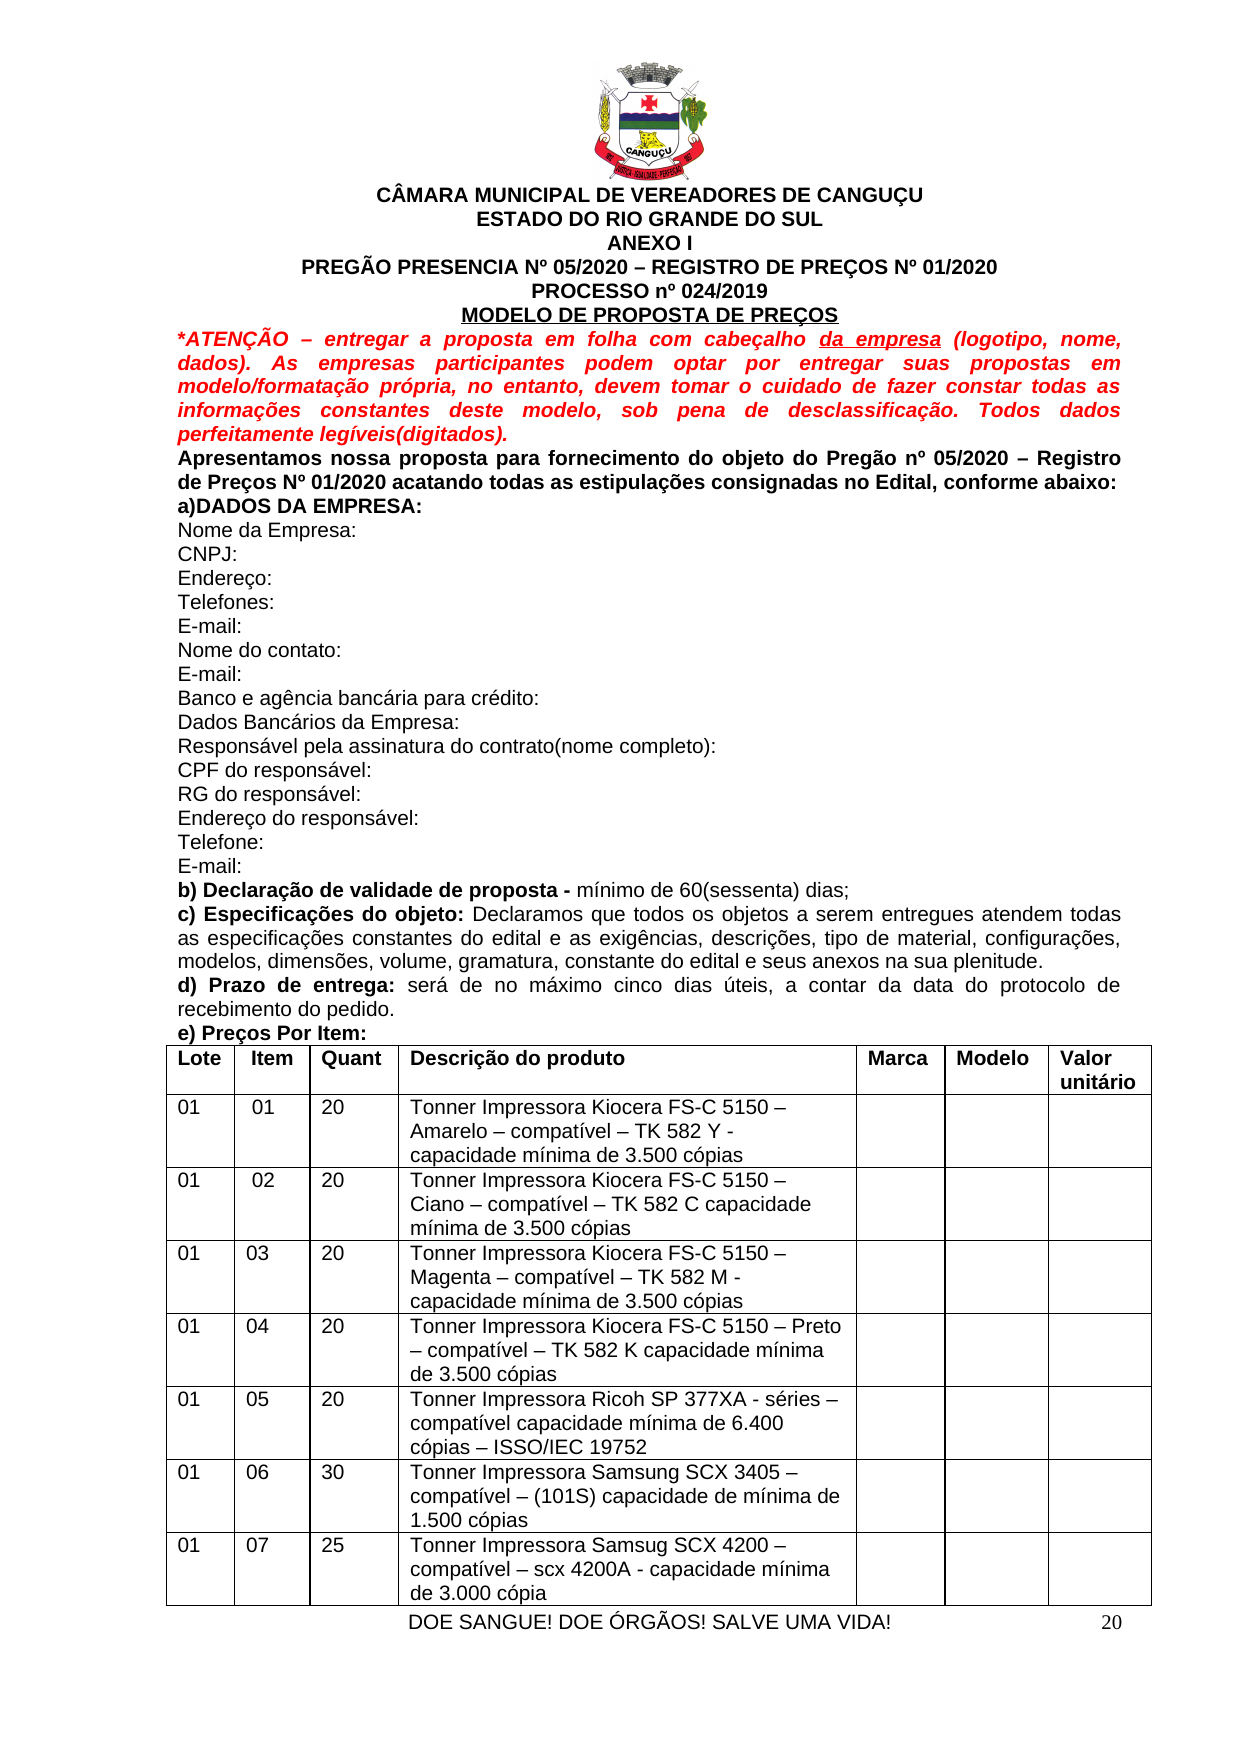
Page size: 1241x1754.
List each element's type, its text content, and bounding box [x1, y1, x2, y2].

table_header Valor unitário [1049, 1046, 1151, 1094]
table_header Lote [167, 1046, 234, 1094]
table_cell 01 [167, 1168, 234, 1240]
table_cell [946, 1241, 1048, 1313]
subtitle CPF do responsável: [177, 758, 1122, 782]
subtitle ANEXO I [177, 231, 1122, 254]
table_cell [857, 1168, 944, 1240]
subtitle a)DADOS DA EMPRESA: [177, 494, 1122, 518]
table_cell 01 [235, 1095, 309, 1167]
table_cell [1049, 1387, 1151, 1459]
table_cell [857, 1314, 944, 1386]
table_cell [946, 1168, 1048, 1240]
subtitle MODELO DE PROPOSTA DE PREÇOS [177, 302, 1122, 326]
table_cell Tonner Impressora Samsung SCX 3405 – compatível – (101S) capacidade de mínima de 1.500 cópias [399, 1460, 856, 1532]
table_cell [946, 1533, 1048, 1604]
table_cell 20 [311, 1095, 398, 1167]
table_cell 20 [311, 1314, 398, 1386]
table_cell Tonner Impressora Kiocera FS-C 5150 – Amarelo – compatível – TK 582 Y - capacidade mínima de 3.500 cópias [399, 1095, 856, 1167]
table_cell 03 [235, 1241, 309, 1313]
table_cell 01 [167, 1460, 234, 1532]
subtitle Telefones: [177, 590, 1122, 614]
subtitle Dados Bancários da Empresa: [177, 710, 1122, 734]
table_cell 04 [235, 1314, 309, 1386]
table_cell [857, 1095, 944, 1167]
table_cell 07 [235, 1533, 309, 1604]
subtitle d) Prazo de entrega: será de no máximo cinco dias úteis, a contar da data do protocolo de recebimento do pedido. [177, 973, 1122, 1021]
table_cell Tonner Impressora Samsug SCX 4200 – compatível – scx 4200A - capacidade mínima de 3.000 cópia [399, 1533, 856, 1604]
table_cell [1049, 1533, 1151, 1604]
table_cell [857, 1460, 944, 1532]
table_cell [946, 1460, 1048, 1532]
subtitle E-mail: [177, 853, 1122, 877]
table_cell 20 [311, 1241, 398, 1313]
table_cell [1049, 1095, 1151, 1167]
table_cell [857, 1387, 944, 1459]
table_cell 20 [311, 1387, 398, 1459]
table_header Item [235, 1046, 309, 1094]
table_cell Tonner Impressora Ricoh SP 377XA - séries – compatível capacidade mínima de 6.400 cópias – ISSO/IEC 19752 [399, 1387, 856, 1459]
subtitle Apresentamos nossa proposta para fornecimento do objeto do Pregão nº 05/2020 – Registro de Preços Nº 01/2020 acatando todas as estipulações consignadas no Edital, conforme abaixo: [177, 446, 1122, 494]
table_cell [946, 1095, 1048, 1167]
subtitle CNPJ: [177, 542, 1122, 566]
table_cell [946, 1387, 1048, 1459]
table_cell Tonner Impressora Kiocera FS-C 5150 – Ciano – compatível – TK 582 C capacidade mínima de 3.500 cópias [399, 1168, 856, 1240]
subtitle Nome do contato: [177, 638, 1122, 662]
subtitle Nome da Empresa: [177, 518, 1122, 542]
table_header Descrição do produto [399, 1046, 856, 1094]
table_cell [946, 1314, 1048, 1386]
subtitle e) Preços Por Item: [177, 1021, 1122, 1045]
table_cell [1049, 1241, 1151, 1313]
table_cell 01 [167, 1533, 234, 1604]
table_cell [1049, 1168, 1151, 1240]
table_cell 01 [167, 1314, 234, 1386]
table_cell 02 [235, 1168, 309, 1240]
table_cell [857, 1533, 944, 1604]
subtitle RG do responsável: [177, 782, 1122, 806]
table_cell Tonner Impressora Kiocera FS-C 5150 – Preto – compatível – TK 582 K capacidade mínima de 3.500 cópias [399, 1314, 856, 1386]
subtitle Responsável pela assinatura do contrato(nome completo): [177, 734, 1122, 758]
subtitle Telefone: [177, 829, 1122, 853]
subtitle Banco e agência bancária para crédito: [177, 686, 1122, 710]
table_cell 01 [167, 1387, 234, 1459]
subtitle E-mail: [177, 662, 1122, 686]
subtitle E-mail: [177, 614, 1122, 638]
table_cell 30 [311, 1460, 398, 1532]
subtitle PROCESSO nº 024/2019 [177, 278, 1122, 302]
table_cell 01 [167, 1095, 234, 1167]
table_cell [1049, 1460, 1151, 1532]
picture [590, 59, 709, 183]
subtitle *ATENÇÃO – entregar a proposta em folha com cabeçalho da empresa (logotipo, nome, dados). As empresas participantes podem optar por entregar suas propostas em modelo/formatação própria, no entanto, devem tomar o cuidado de fazer constar todas as informações constantes deste modelo, sob pena de desclassificação. Todos dados perfeitamente legíveis(digitados). [177, 326, 1122, 446]
table_cell 06 [235, 1460, 309, 1532]
table_cell 20 [311, 1168, 398, 1240]
table_header Quant [311, 1046, 398, 1094]
table_cell [857, 1241, 944, 1313]
subtitle c) Especificações do objeto: Declaramos que todos os objetos a serem entregues atendem todas as especificações constantes do edital e as exigências, descrições, tipo de material, configurações, modelos, dimensões, volume, gramatura, constante do edital e seus anexos na sua plenitude. [177, 901, 1122, 973]
subtitle b) Declaração de validade de proposta - mínimo de 60(sessenta) dias; [177, 877, 1122, 901]
table_header Modelo [946, 1046, 1048, 1094]
subtitle PREGÃO PRESENCIA Nº 05/2020 – REGISTRO DE PREÇOS Nº 01/2020 [177, 254, 1122, 278]
table_cell [1049, 1314, 1151, 1386]
table_cell 25 [311, 1533, 398, 1604]
subtitle Endereço: [177, 566, 1122, 590]
table_cell Tonner Impressora Kiocera FS-C 5150 – Magenta – compatível – TK 582 M - capacidade mínima de 3.500 cópias [399, 1241, 856, 1313]
table_cell 01 [167, 1241, 234, 1313]
table_cell 05 [235, 1387, 309, 1459]
subtitle Endereço do responsável: [177, 806, 1122, 829]
table_header Marca [857, 1046, 944, 1094]
